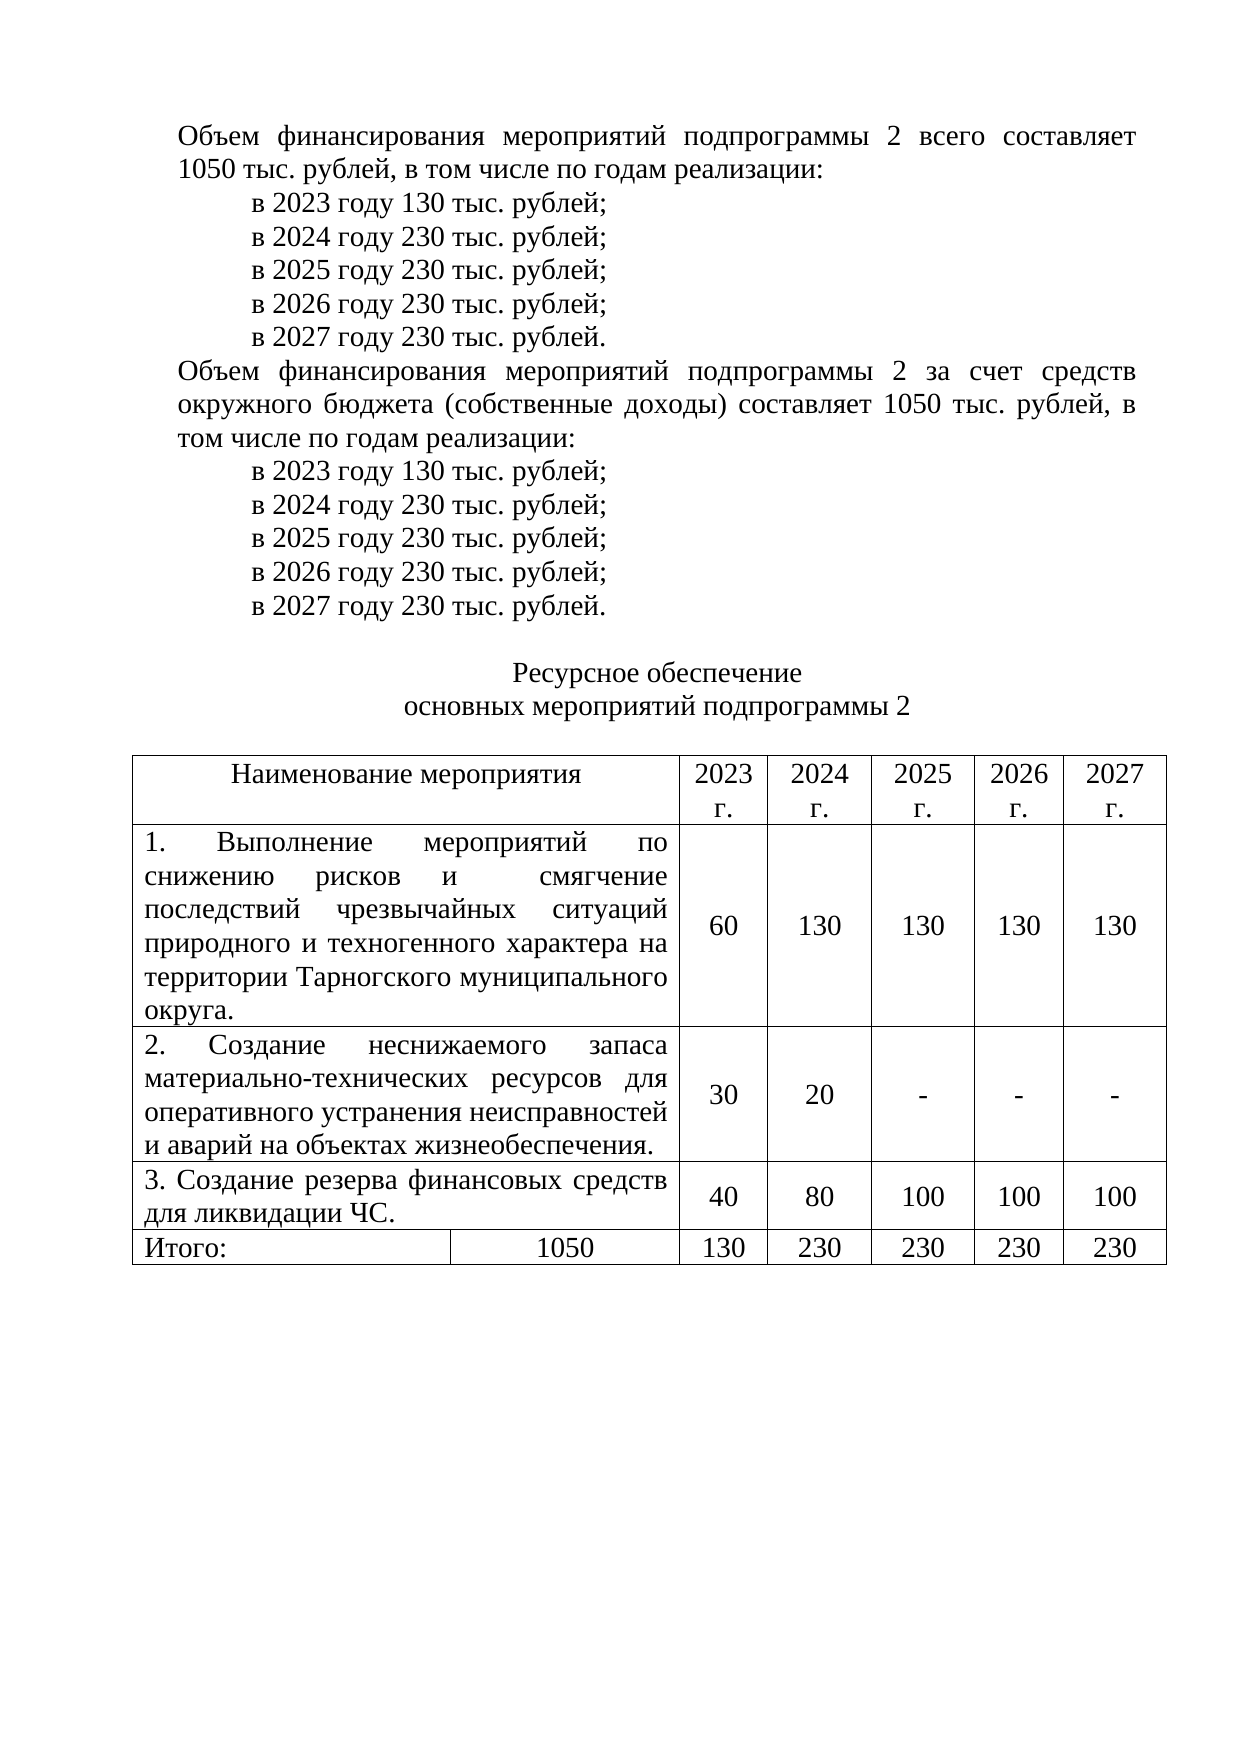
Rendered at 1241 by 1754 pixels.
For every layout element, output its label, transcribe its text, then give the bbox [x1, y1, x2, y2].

table_cell 2. Создание неснижаемого запаса материально-технических ресурсов для оперативного устранения неисправностей и аварий на объектах жизнеобеспечения. [133, 1027, 679, 1161]
text в 2027 году 230 тыс. рублей. [177, 588, 1137, 621]
table_cell Итого: [133, 1230, 450, 1264]
table_cell 130 [1064, 825, 1166, 1026]
text основных мероприятий подпрограммы 2 [177, 688, 1137, 722]
text в 2025 году 230 тыс. рублей; [177, 521, 1137, 554]
text в 2027 году 230 тыс. рублей. [177, 319, 1137, 353]
text Объем финансирования мероприятий подпрограммы 2 за счет средств окружного бюджета (собственные доходы) составляет 1050 тыс. рублей, в том числе по годам реализации: [177, 353, 1137, 453]
text в 2025 году 230 тыс. рублей; [177, 252, 1137, 286]
table_cell - [1064, 1027, 1166, 1161]
text в 2026 году 230 тыс. рублей; [177, 286, 1137, 319]
table_header 2023 г. [680, 756, 767, 823]
table_cell 230 [872, 1230, 974, 1264]
table_cell 40 [680, 1162, 767, 1229]
table_cell 130 [975, 825, 1063, 1026]
table_header Наименование мероприятия [133, 756, 679, 823]
text Ресурсное обеспечение [177, 655, 1137, 688]
table_cell 230 [975, 1230, 1063, 1264]
table_header 2027 г. [1064, 756, 1166, 823]
text в 2024 году 230 тыс. рублей; [177, 487, 1137, 521]
table_header 2025 г. [872, 756, 974, 823]
table_cell - [872, 1027, 974, 1161]
table_cell 30 [680, 1027, 767, 1161]
table_header 2026 г. [975, 756, 1063, 823]
table_cell 230 [1064, 1230, 1166, 1264]
table_cell 20 [768, 1027, 871, 1161]
table_cell 230 [768, 1230, 871, 1264]
table_cell 130 [872, 825, 974, 1026]
table_cell 100 [975, 1162, 1063, 1229]
table_cell 1. Выполнение мероприятий по снижению рисков и смягчение последствий чрезвычайных ситуаций природного и техногенного характера на территории Тарногского муниципального округа. [133, 825, 679, 1026]
text в 2023 году 130 тыс. рублей; [177, 185, 1137, 219]
table_cell 100 [1064, 1162, 1166, 1229]
table_cell 130 [680, 1230, 767, 1264]
text Объем финансирования мероприятий подпрограммы 2 всего составляет 1050 тыс. рублей, в том числе по годам реализации: [177, 118, 1137, 185]
text в 2026 году 230 тыс. рублей; [177, 554, 1137, 588]
table_cell 1050 [451, 1230, 679, 1264]
text в 2023 году 130 тыс. рублей; [177, 453, 1137, 487]
table_header 2024 г. [768, 756, 871, 823]
table_cell 60 [680, 825, 767, 1026]
table_cell 100 [872, 1162, 974, 1229]
table_cell 80 [768, 1162, 871, 1229]
text в 2024 году 230 тыс. рублей; [177, 219, 1137, 252]
table_cell - [975, 1027, 1063, 1161]
table_cell 3. Создание резерва финансовых средств для ликвидации ЧС. [133, 1162, 679, 1229]
table_cell 130 [768, 825, 871, 1026]
